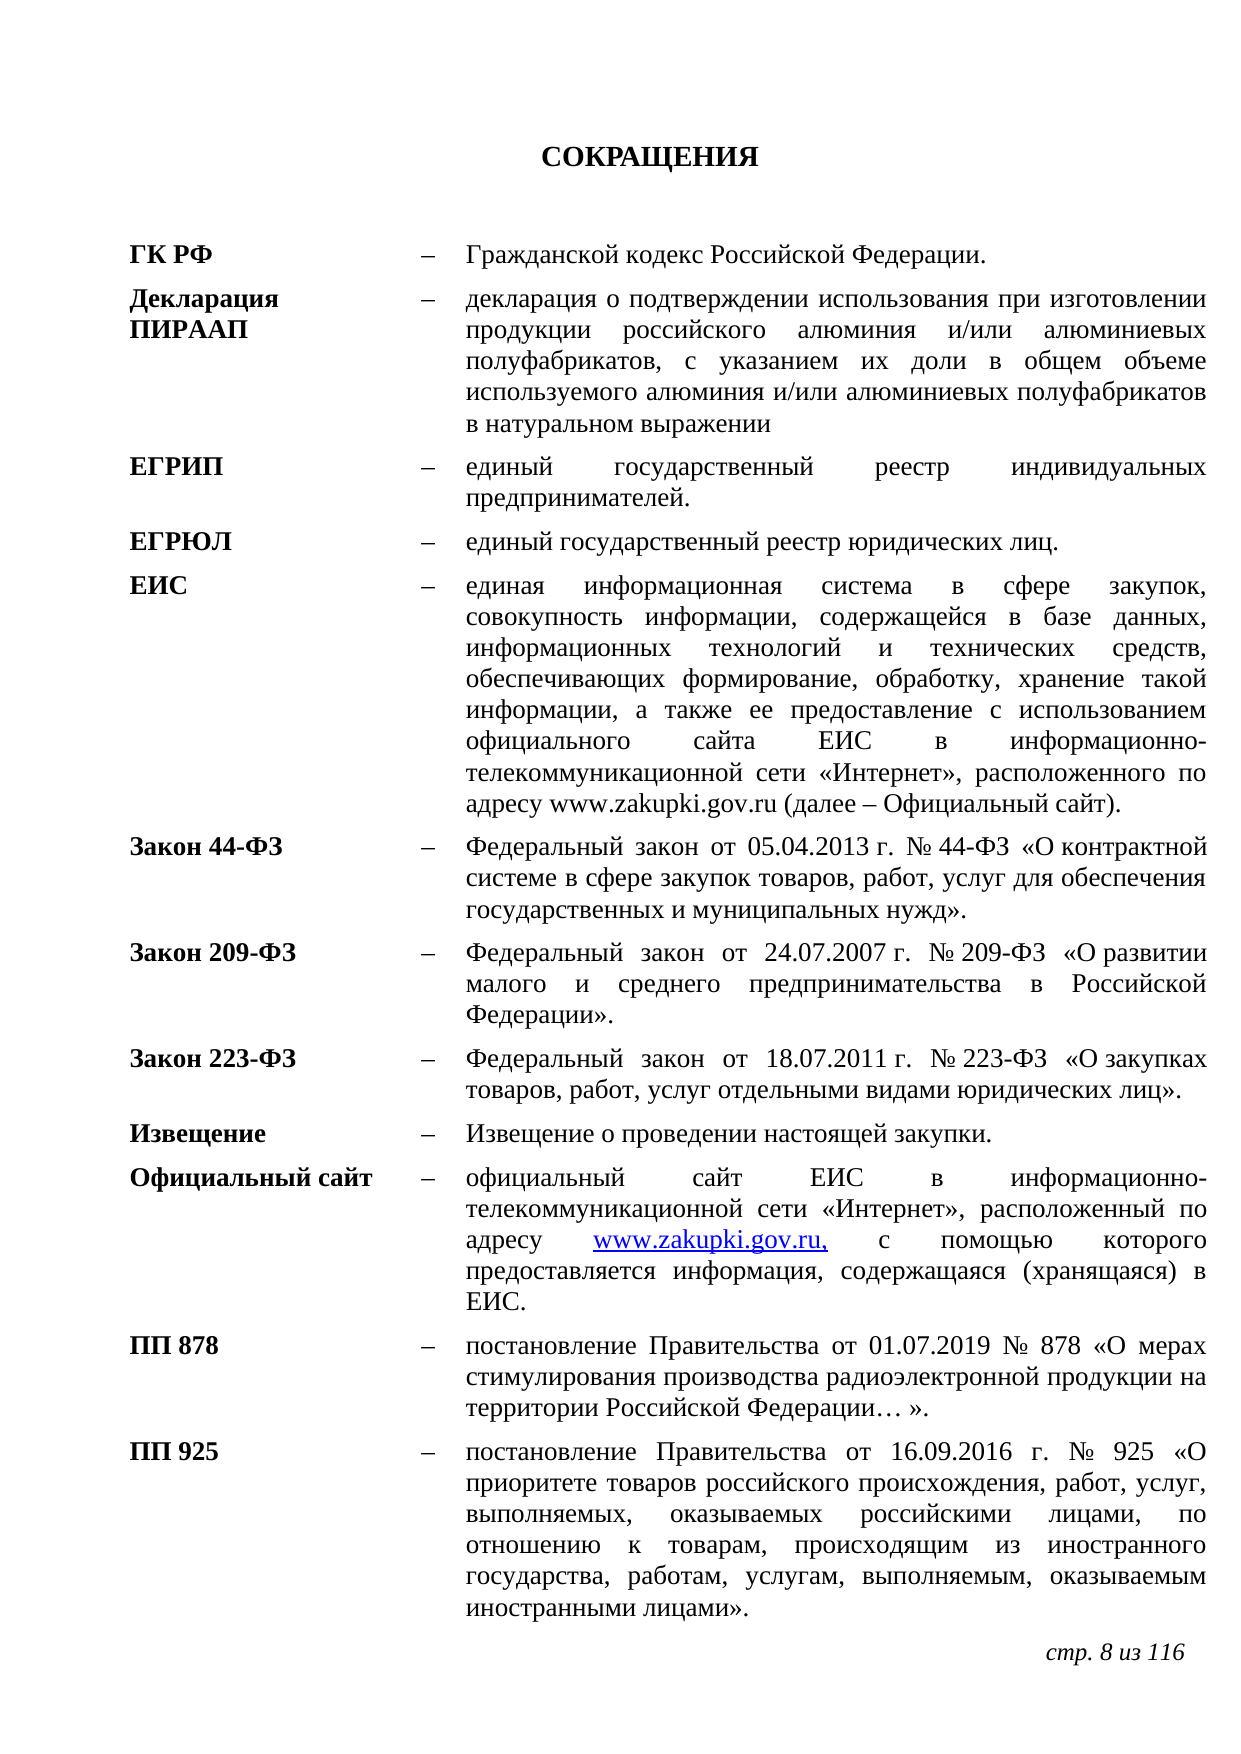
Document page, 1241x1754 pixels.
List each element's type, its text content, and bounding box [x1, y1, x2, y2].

table_cell ПП 878 [118, 1316, 410, 1422]
table_cell – [410, 1030, 454, 1104]
table_cell – [410, 1423, 454, 1622]
table_cell – [410, 1316, 454, 1422]
table_cell ЕГРЮЛ [118, 513, 410, 556]
table_cell Федеральный закон от 18.07.2011 г. № 223-ФЗ «О закупках товаров, работ, услуг отдельными видами юридических лиц». [454, 1030, 1218, 1104]
table_cell – [410, 924, 454, 1030]
table_cell ПП 925 [118, 1423, 410, 1622]
table_header – [410, 226, 454, 269]
table_cell постановление Правительства от 01.07.2019 № 878 «О мерах стимулирования производства радиоэлектронной продукции на территории Российской Федерации… ». [454, 1316, 1218, 1422]
table_cell – [410, 513, 454, 556]
table_cell – [410, 818, 454, 924]
table_cell Закон 223-ФЗ [118, 1030, 410, 1104]
table_cell Извещение [118, 1105, 410, 1148]
table_cell официальный сайт ЕИС в информационно-телекоммуникационной сети «Интернет», расположенный по адресу www.zakupki.gov.ru, с помощью которого предоставляется информация, содержащаяся (хранящаяся) в ЕИС. [454, 1148, 1218, 1316]
table_cell – [410, 270, 454, 438]
table_cell – [410, 1148, 454, 1316]
table_cell Закон 44-ФЗ [118, 818, 410, 924]
table_header Гражданской кодекс Российской Федерации. [454, 226, 1218, 269]
table_cell Закон 209-ФЗ [118, 924, 410, 1030]
table_cell – [410, 556, 454, 818]
subtitle СОКРАЩЕНИЯ [118, 139, 1181, 172]
table_cell единая информационная система в сфере закупок, совокупность информации, содержащейся в базе данных, информационных технологий и технических средств, обеспечивающих формирование, обработку, хранение такой информации, а также ее предоставление с использованием официального сайта ЕИС в информационно-телекоммуникационной сети «Интернет», расположенного по адресу www.zakupki.gov.ru (далее – Официальный сайт). [454, 556, 1218, 818]
table_cell Федеральный закон от 05.04.2013 г. № 44-ФЗ «О контрактной системе в сфере закупок товаров, работ, услуг для обеспечения государственных и муниципальных нужд». [454, 818, 1218, 924]
table_cell Извещение о проведении настоящей закупки. [454, 1105, 1218, 1148]
table_cell декларация о подтверждении использования при изготовлении продукции российского алюминия и/или алюминиевых полуфабрикатов, с указанием их доли в общем объеме используемого алюминия и/или алюминиевых полуфабрикатов в натуральном выражении [454, 270, 1218, 438]
table_cell постановление Правительства от 16.09.2016 г. № 925 «О приоритете товаров российского происхождения, работ, услуг, выполняемых, оказываемых российскими лицами, по отношению к товарам, происходящим из иностранного государства, работам, услугам, выполняемым, оказываемым иностранными лицами». [454, 1423, 1218, 1622]
table_cell Федеральный закон от 24.07.2007 г. № 209-ФЗ «О развитии малого и среднего предпринимательства в Российской Федерации». [454, 924, 1218, 1030]
table_cell ЕИС [118, 556, 410, 818]
table_cell – [410, 1105, 454, 1148]
table_cell Декларация ПИРААП [118, 270, 410, 438]
table_cell – [410, 438, 454, 513]
table_cell единый государственный реестр индивидуальных предпринимателей. [454, 438, 1218, 513]
table_cell Официальный сайт [118, 1148, 410, 1316]
table_header ГК РФ [118, 226, 410, 269]
table_cell ЕГРИП [118, 438, 410, 513]
table_cell единый государственный реестр юридических лиц. [454, 513, 1218, 556]
